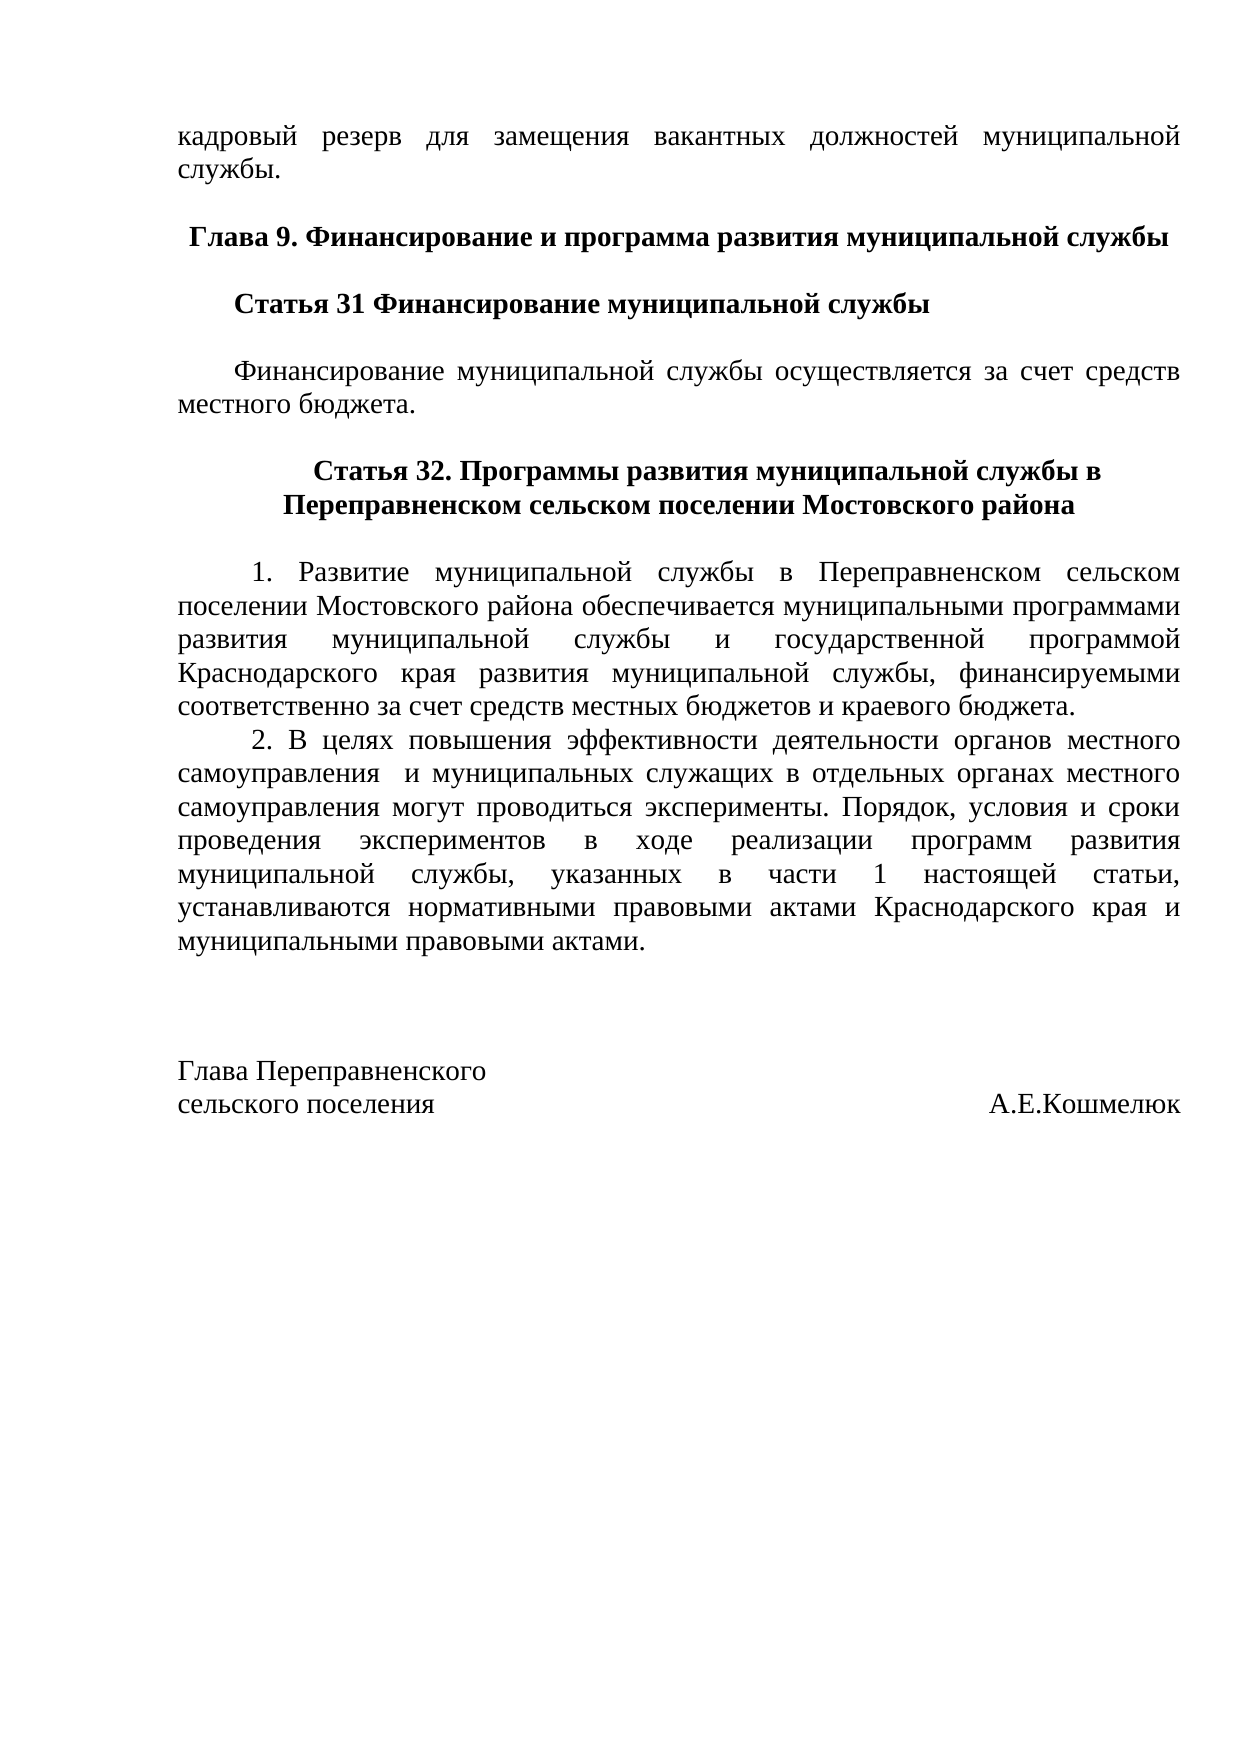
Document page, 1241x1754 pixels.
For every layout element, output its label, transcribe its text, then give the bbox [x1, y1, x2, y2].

title Глава 9. Финансирование и программа развития муниципальной службы [177, 219, 1181, 252]
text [177, 118, 1181, 185]
text Финансирование муниципальной службы осуществляется за счет средств местного бюджета. [177, 353, 1181, 420]
text сельского поселения А.Е.Кошмелюк [177, 1086, 1181, 1120]
text Статья 31 Финансирование муниципальной службы [177, 286, 1181, 319]
text Статья 32. Программы развития муниципальной службы в Переправненском сельском поселении Мостовского района [177, 453, 1181, 521]
text 2. В целях повышения эффективности деятельности органов местного самоуправления и муниципальных служащих в отдельных органах местного самоуправления могут проводиться эксперименты. Порядок, условия и сроки проведения экспериментов в ходе реализации программ развития муниципальной службы, указанных в части 1 настоящей статьи, устанавливаются нормативными правовыми актами Краснодарского края и муниципальными правовыми актами. [177, 722, 1181, 957]
text 1. Развитие муниципальной службы в Переправненском сельском поселении Мостовского района обеспечивается муниципальными программами развития муниципальной службы и государственной программой Краснодарского края развития муниципальной службы, финансируемыми соответственно за счет средств местных бюджетов и краевого бюджета. [177, 554, 1181, 722]
text Глава Переправненского [177, 1053, 1181, 1086]
